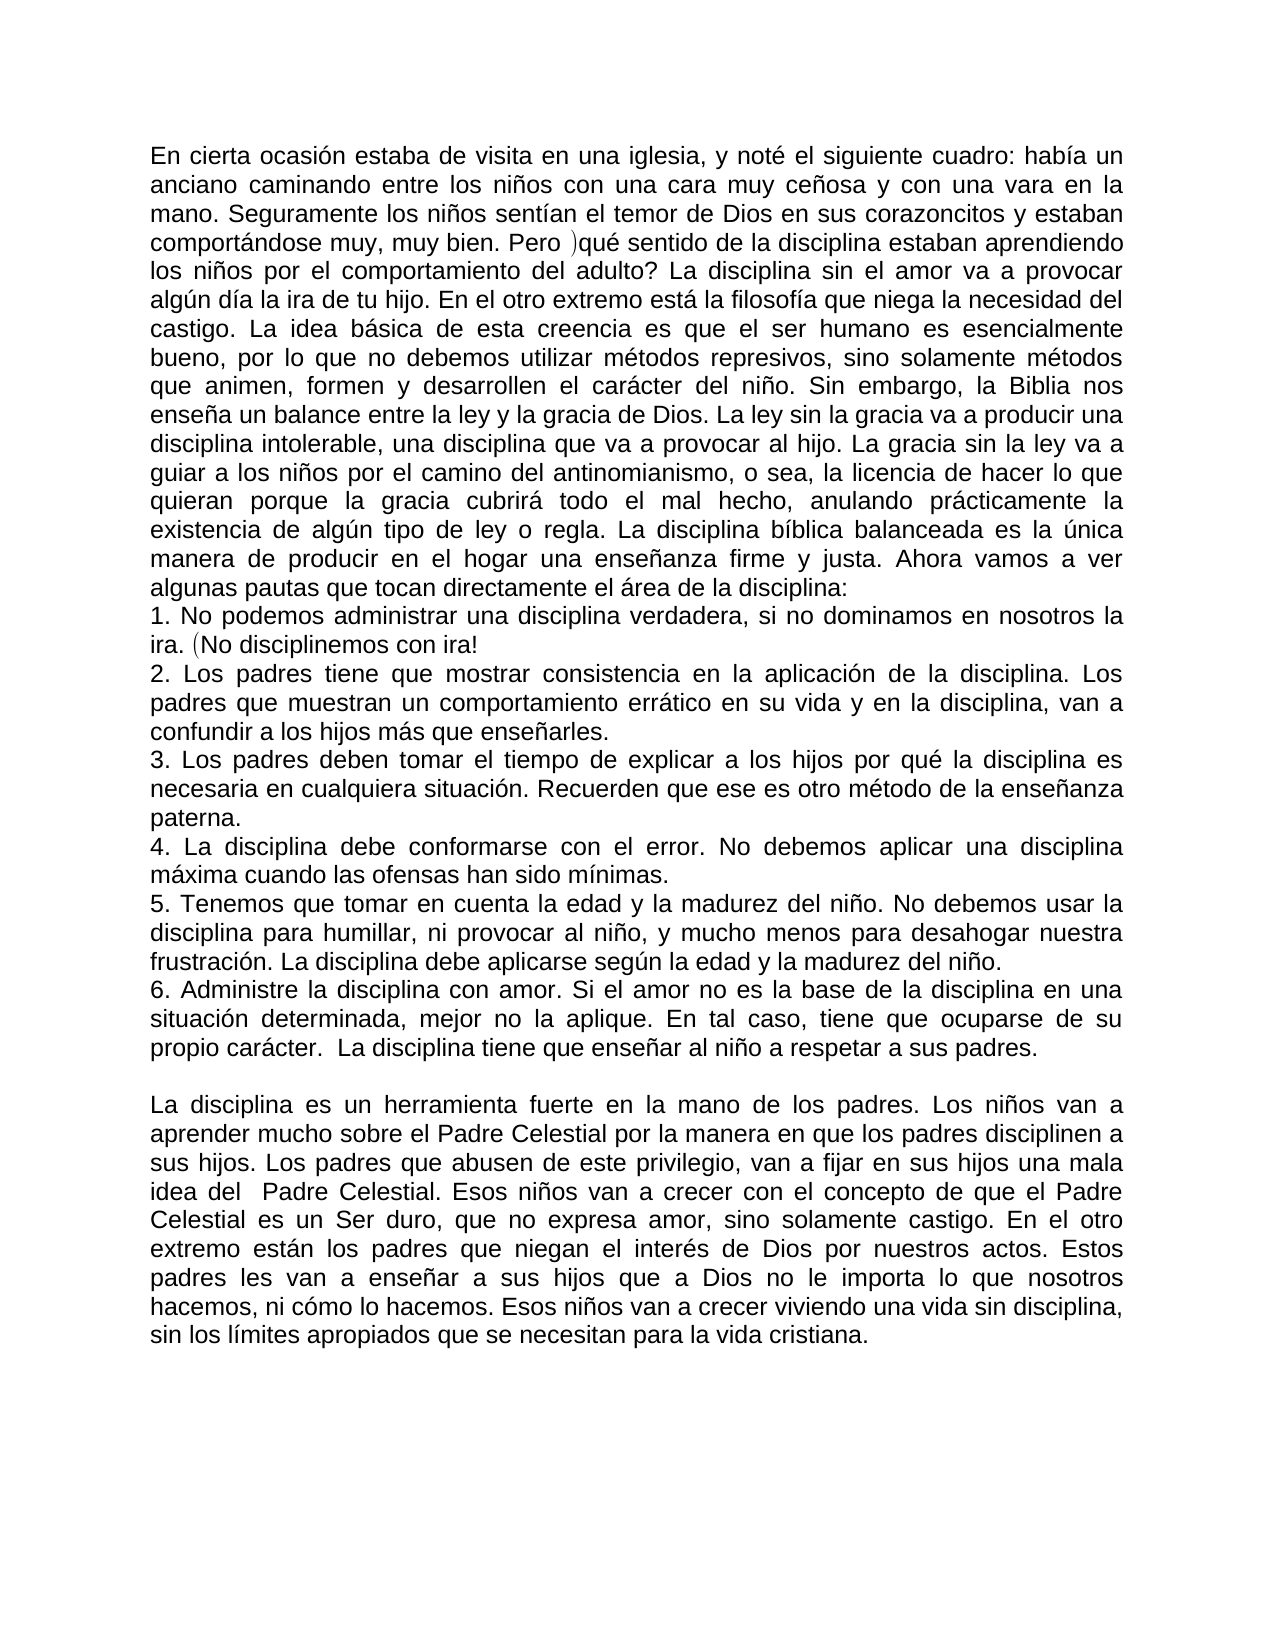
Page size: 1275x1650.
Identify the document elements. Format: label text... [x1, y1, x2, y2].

text 1. No podemos administrar una disciplina verdadera, si no dominamos en nosotros la ira. No disciplinemos con ira! [150, 601, 1125, 659]
text La disciplina es un herramienta fuerte en la mano de los padres. Los niños van a aprender mucho sobre el Padre Celestial por la manera en que los padres disciplinen a sus hijos. Los padres que abusen de este privilegio, van a fijar en sus hijos una mala idea del Padre Celestial. Esos niños van a crecer con el concepto de que el Padre Celestial es un Ser duro, que no expresa amor, sino solamente castigo. En el otro extremo están los padres que niegan el interés de Dios por nuestros actos. Estos padres les van a enseñar a sus hijos que a Dios no le importa lo que nosotros hacemos, ni cómo lo hacemos. Esos niños van a crecer viviendo una vida sin disciplina, sin los límites apropiados que se necesitan para la vida cristiana. [150, 1090, 1125, 1349]
text 6. Administre la disciplina con amor. Si el amor no es la base de la disciplina en una situación determinada, mejor no la aplique. En tal caso, tiene que ocuparse de su propio carácter. La disciplina tiene que enseñar al niño a respetar a sus padres. [150, 975, 1125, 1061]
text 3. Los padres deben tomar el tiempo de explicar a los hijos por qué la disciplina es necesaria en cualquiera situación. Recuerden que ese es otro método de la enseñanza paterna. [150, 745, 1125, 831]
text 5. Tenemos que tomar en cuenta la edad y la madurez del niño. No debemos usar la disciplina para humillar, ni provocar al niño, y mucho menos para desahogar nuestra frustración. La disciplina debe aplicarse según la edad y la madurez del niño. [150, 889, 1125, 975]
text En cierta ocasión estaba de visita en una iglesia, y noté el siguiente cuadro: había un anciano caminando entre los niños con una cara muy ceñosa y con una vara en la mano. Seguramente los niños sentían el temor de Dios en sus corazoncitos y estaban comportándose muy, muy bien. Pero qué sentido de la disciplina estaban aprendiendo los niños por el comportamiento del adulto? La disciplina sin el amor va a provocar algún día la ira de tu hijo. En el otro extremo está la filosofía que niega la necesidad del castigo. La idea básica de esta creencia es que el ser humano es esencialmente bueno, por lo que no debemos utilizar métodos represivos, sino solamente métodos que animen, formen y desarrollen el carácter del niño. Sin embargo, la Biblia nos enseña un balance entre la ley y la gracia de Dios. La ley sin la gracia va a producir una disciplina intolerable, una disciplina que va a provocar al hijo. La gracia sin la ley va a guiar a los niños por el camino del antinomianismo, o sea, la licencia de hacer lo que quieran porque la gracia cubrirá todo el mal hecho, anulando prácticamente la existencia de algún tipo de ley o regla. La disciplina bíblica balanceada es la única manera de producir en el hogar una enseñanza firme y justa. Ahora vamos a ver algunas pautas que tocan directamente el área de la disciplina: [150, 141, 1125, 601]
text 2. Los padres tiene que mostrar consistencia en la aplicación de la disciplina. Los padres que muestran un comportamiento errático en su vida y en la disciplina, van a confundir a los hijos más que enseñarles. [150, 659, 1125, 745]
text 4. La disciplina debe conformarse con el error. No debemos aplicar una disciplina máxima cuando las ofensas han sido mínimas. [150, 831, 1125, 889]
